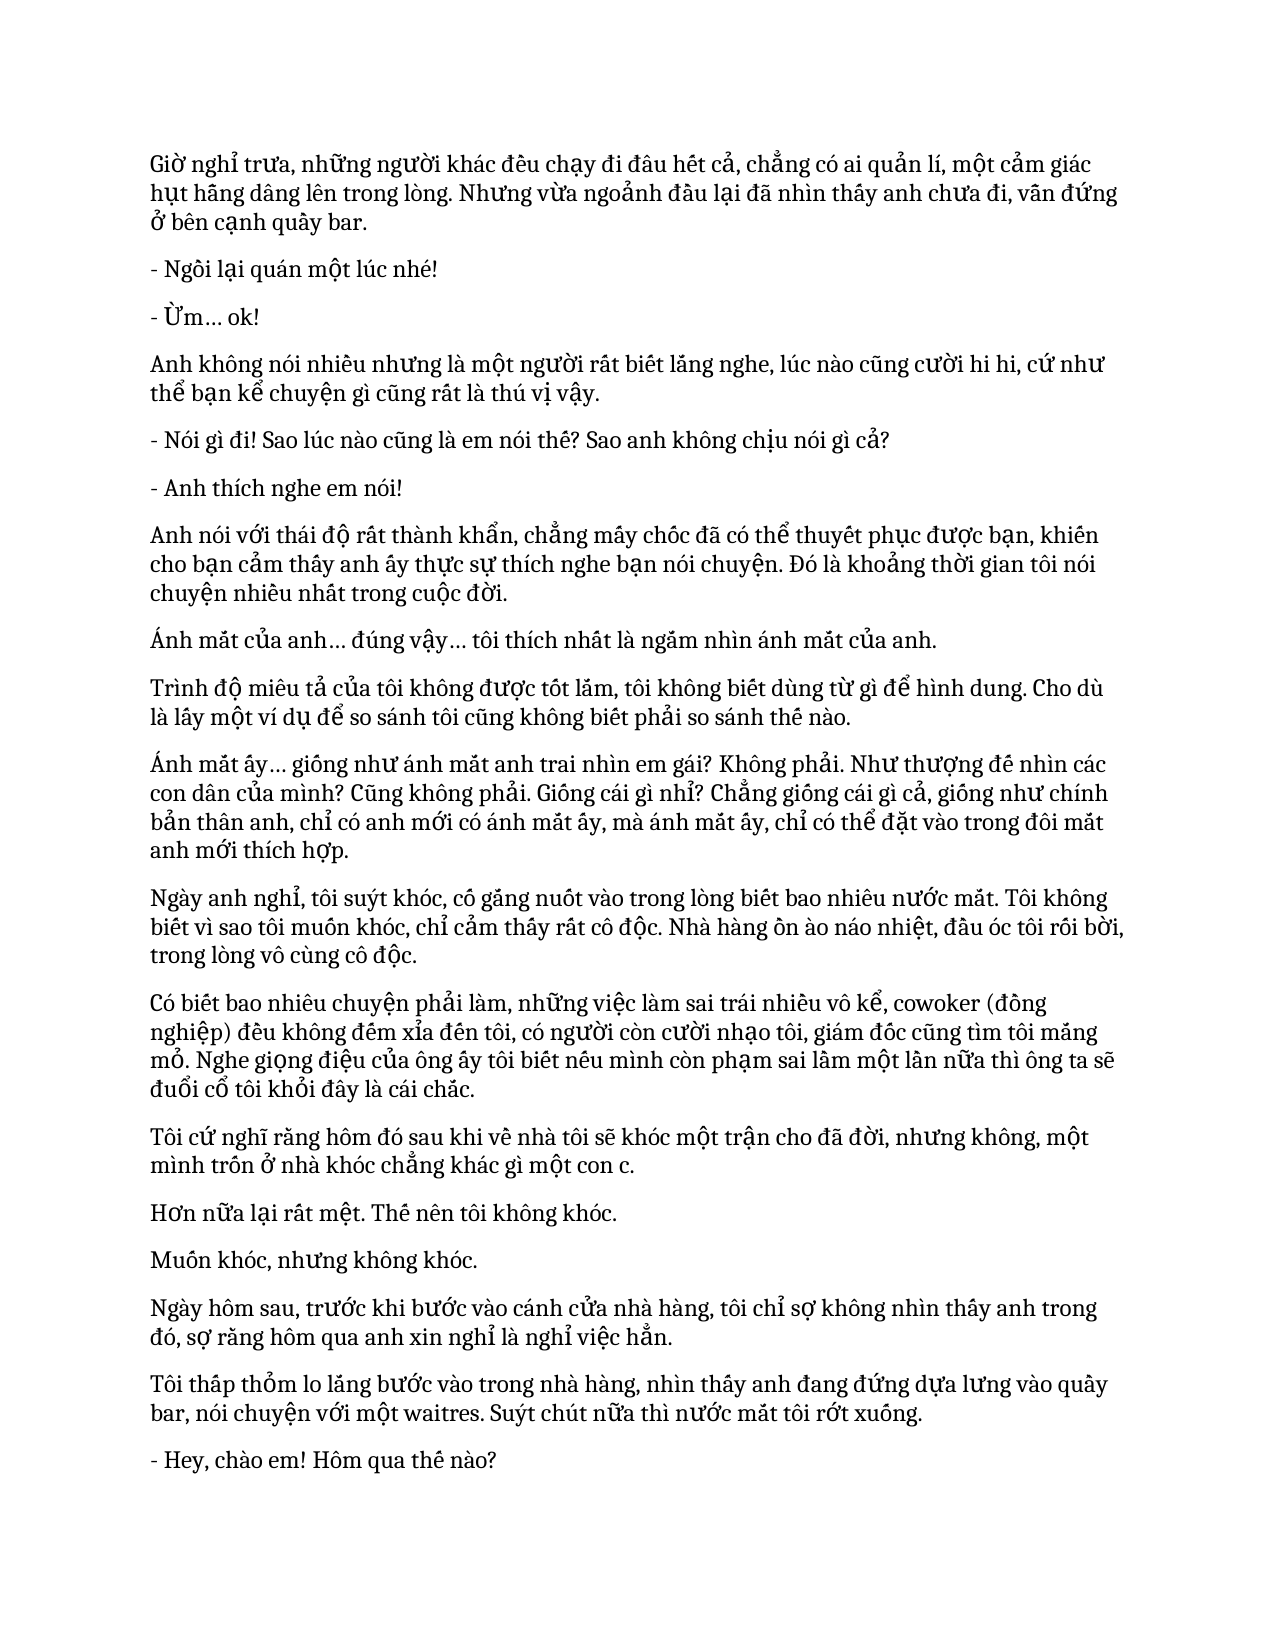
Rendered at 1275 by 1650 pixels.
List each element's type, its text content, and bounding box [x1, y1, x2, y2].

text - Ừm… ok! [150, 302, 1125, 331]
text - Hey, chào em! Hôm qua thế nào? [150, 1446, 1125, 1475]
text - Anh thích nghe em nói! [150, 474, 1125, 502]
text Anh nói với thái độ rất thành khẩn, chẳng mấy chốc đã có thể thuyết phục được bạn, khiến cho bạn cảm thấy anh ấy thực sự thích nghe bạn nói chuyện. Đó là khoảng thời gian tôi nói chuyện nhiều nhất trong cuộc đời. [150, 521, 1125, 607]
text Ngày hôm sau, trước khi bước vào cánh cửa nhà hàng, tôi chỉ sợ không nhìn thấy anh trong đó, sợ rằng hôm qua anh xin nghỉ là nghỉ việc hẳn. [150, 1294, 1125, 1351]
text Ngày anh nghỉ, tôi suýt khóc, cố gắng nuốt vào trong lòng biết bao nhiêu nước mắt. Tôi không biết vì sao tôi muốn khóc, chỉ cảm thấy rất cô độc. Nhà hàng ồn ào náo nhiệt, đầu óc tôi rối bời, trong lòng vô cùng cô độc. [150, 884, 1125, 970]
text Ánh mắt của anh… đúng vậy… tôi thích nhất là ngắm nhìn ánh mắt của anh. [150, 626, 1125, 655]
text - Ngồi lại quán một lúc nhé! [150, 255, 1125, 284]
text Muốn khóc, nhưng không khóc. [150, 1246, 1125, 1275]
text Có biết bao nhiêu chuyện phải làm, những việc làm sai trái nhiều vô kể, cowoker (đồng nghiệp) đều không đếm xỉa đến tôi, có người còn cười nhạo tôi, giám đốc cũng tìm tôi mắng mỏ. Nghe giọng điệu của ông ấy tôi biết nếu mình còn phạm sai lầm một lần nữa thì ông ta sẽ đuổi cổ tôi khỏi đây là cái chắc. [150, 989, 1125, 1104]
text Giờ nghỉ trưa, những người khác đều chạy đi đâu hết cả, chẳng có ai quản lí, một cảm giác hụt hẫng dâng lên trong lòng. Nhưng vừa ngoảnh đầu lại đã nhìn thấy anh chưa đi, vẫn đứng ở bên cạnh quầy bar. [150, 150, 1125, 236]
text Hơn nữa lại rất mệt. Thế nên tôi không khóc. [150, 1199, 1125, 1227]
text Tôi thấp thỏm lo lắng bước vào trong nhà hàng, nhìn thấy anh đang đứng dựa lưng vào quầy bar, nói chuyện với một waitres. Suýt chút nữa thì nước mắt tôi rớt xuống. [150, 1370, 1125, 1427]
text Anh không nói nhiều nhưng là một người rất biết lắng nghe, lúc nào cũng cười hi hi, cứ như thể bạn kể chuyện gì cũng rất là thú vị vậy. [150, 350, 1125, 407]
text Trình độ miêu tả của tôi không được tốt lắm, tôi không biết dùng từ gì để hình dung. Cho dù là lấy một ví dụ để so sánh tôi cũng không biết phải so sánh thế nào. [150, 674, 1125, 731]
text Ánh mắt ấy… giống như ánh mắt anh trai nhìn em gái? Không phải. Như thượng đế nhìn các con dân của mình? Cũng không phải. Giống cái gì nhỉ? Chẳng giống cái gì cả, giống như chính bản thân anh, chỉ có anh mới có ánh mắt ấy, mà ánh mắt ấy, chỉ có thể đặt vào trong đôi mắt anh mới thích hợp. [150, 750, 1125, 865]
text Tôi cứ nghĩ rằng hôm đó sau khi về nhà tôi sẽ khóc một trận cho đã đời, nhưng không, một mình trốn ở nhà khóc chẳng khác gì một con c. [150, 1122, 1125, 1180]
text - Nói gì đi! Sao lúc nào cũng là em nói thế? Sao anh không chịu nói gì cả? [150, 426, 1125, 455]
